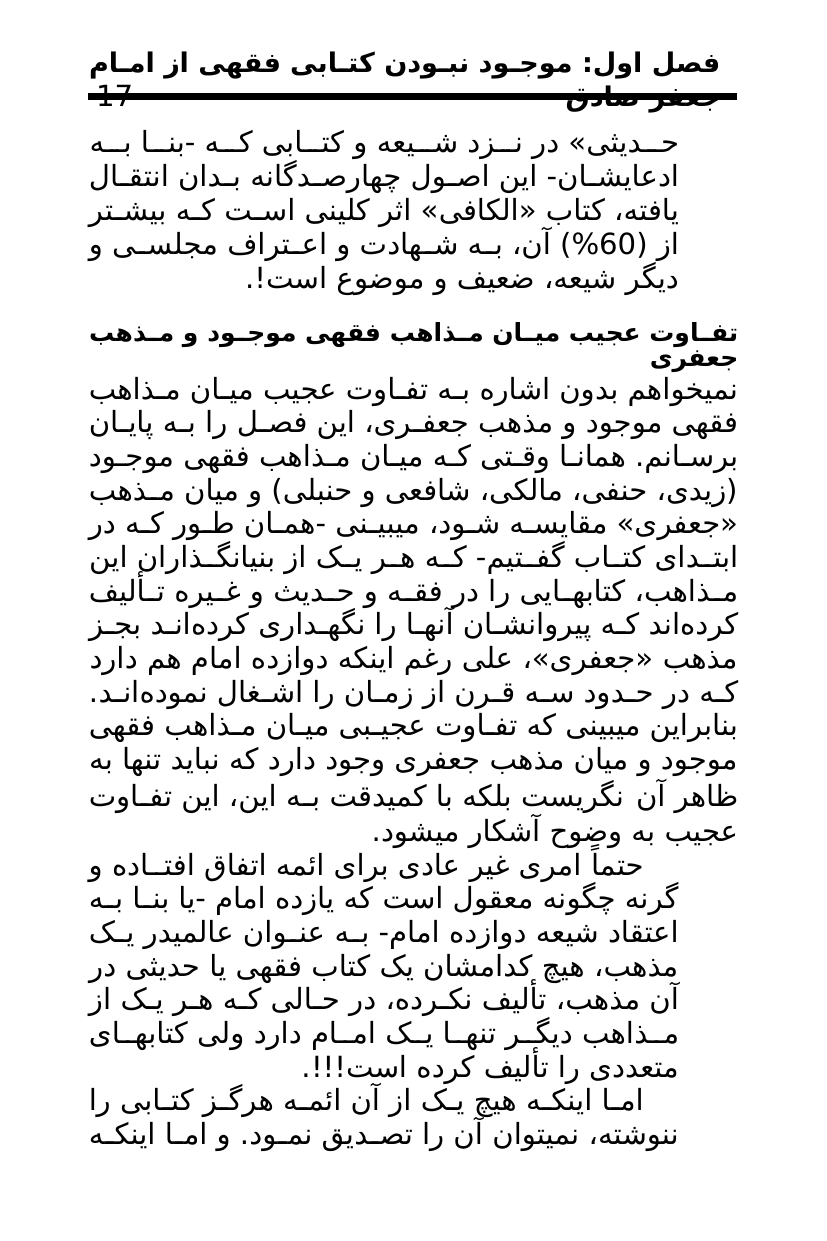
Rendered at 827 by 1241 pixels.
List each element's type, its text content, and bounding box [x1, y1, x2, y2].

text تفاوت عجیب میان مذاهب فقهی موجود و مذهب جعفری [89, 320, 738, 373]
text حتماً امری غیر عادی برای ائمه اتفاق افتاده و گرنه چگونه معقول است که یازده امام -یا بنا به اعتقاد شیعه دوازده امام- به عنوان عالمی‏در یک مذهب، هیچ کدامشان یک کتاب فقهی یا حدیثی در آن مذهب، تألیف نکرده، در حالی که هر یک از مذاهب دیگر تنها یک امام دارد ولی کتابهای متعددی را تألیف کرده است!!!. [89, 848, 679, 1084]
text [89, 1084, 679, 1151]
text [89, 125, 679, 295]
text نمی‏خواهم بدون اشاره به تفاوت عجیب میان مذاهب فقهی موجود و مذهب جعفری، این فصل را به پایان برسانم. همانا وقتی که میان مذاهب فقهی موجود (زیدی، حنفی، مالکی، شافعی و حنبلی) و میان مذهب «جعفری» مقایسه شود، می‏بینی -همان طور که در ابتدای کتاب گفتیم- که هر یک از بنیانگذاران این مذاهب، کتابهایی را در فقه و حدیث و غیره تألیف کرده‌اند که پیروانشان آنها را نگهداری کرده‌اند بجز مذهب «جعفری»، علی رغم اینکه دوازده امام هم دارد که در حدود سه قرن از زمان را اشغال نموده‌اند. بنابراین می‏بینی که تفاوت عجیبی میان مذاهب فقهی موجود و میان مذهب جعفری وجود دارد که نباید تنها به ظاهر آن نگریست بلکه با کمی‏دقت به این، این تفاوت عجیب به وضوح آشکار می‏شود. [89, 373, 738, 848]
